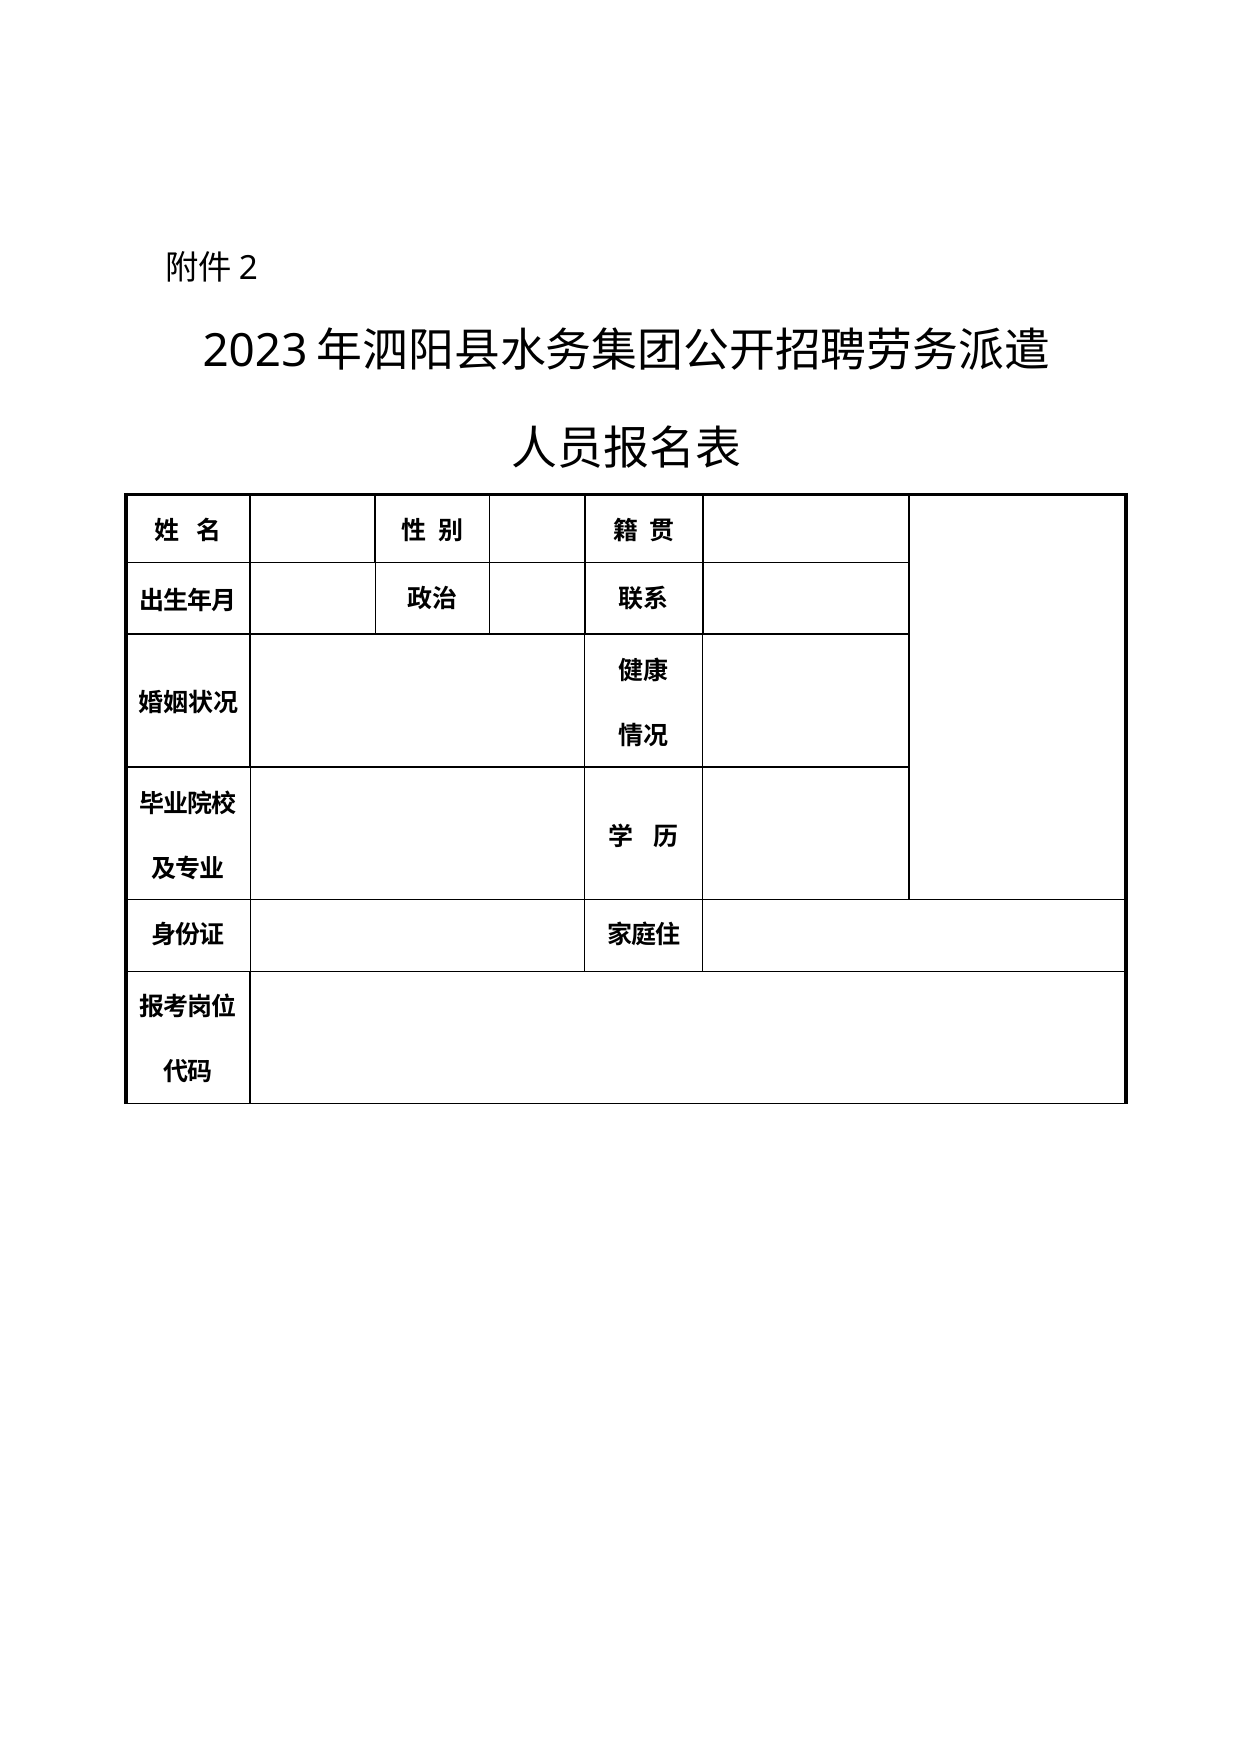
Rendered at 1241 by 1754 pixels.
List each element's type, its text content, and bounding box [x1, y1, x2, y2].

table_header 姓 名 [128, 496, 249, 561]
table_header 籍 贯 [586, 496, 702, 561]
table_cell 健康 情况 [585, 635, 702, 766]
table_cell [703, 900, 1124, 971]
table_header [910, 496, 1124, 899]
table_cell 学 历 [585, 768, 702, 899]
table_cell [251, 768, 584, 899]
table_cell [251, 900, 584, 971]
table_cell 联系 电话 [586, 563, 702, 633]
table_cell [704, 563, 908, 633]
table_cell 政治 面貌 [376, 563, 489, 633]
table_cell [251, 635, 584, 766]
text 人员报名表 [165, 395, 1087, 493]
table_cell 报考岗位 代码 [128, 972, 249, 1102]
table_cell [703, 768, 908, 899]
table_header [251, 496, 374, 561]
table_cell [251, 563, 375, 633]
table_cell 婚姻状况 [128, 635, 249, 766]
text 附件2 [165, 233, 1087, 298]
table_cell [490, 563, 584, 633]
table_header 性 别 [376, 496, 489, 561]
table_cell [251, 972, 1124, 1102]
table_header [490, 496, 584, 561]
table_cell 身份证 号码 [128, 900, 250, 971]
table_header [704, 496, 908, 561]
table_cell 家庭住址 [585, 900, 702, 971]
table_cell 毕业院校及专业 [128, 768, 250, 899]
table_cell 出生年月 [128, 563, 249, 633]
table_cell [703, 635, 908, 766]
text 2023年泗阳县水务集团公开招聘劳务派遣 [165, 298, 1087, 395]
